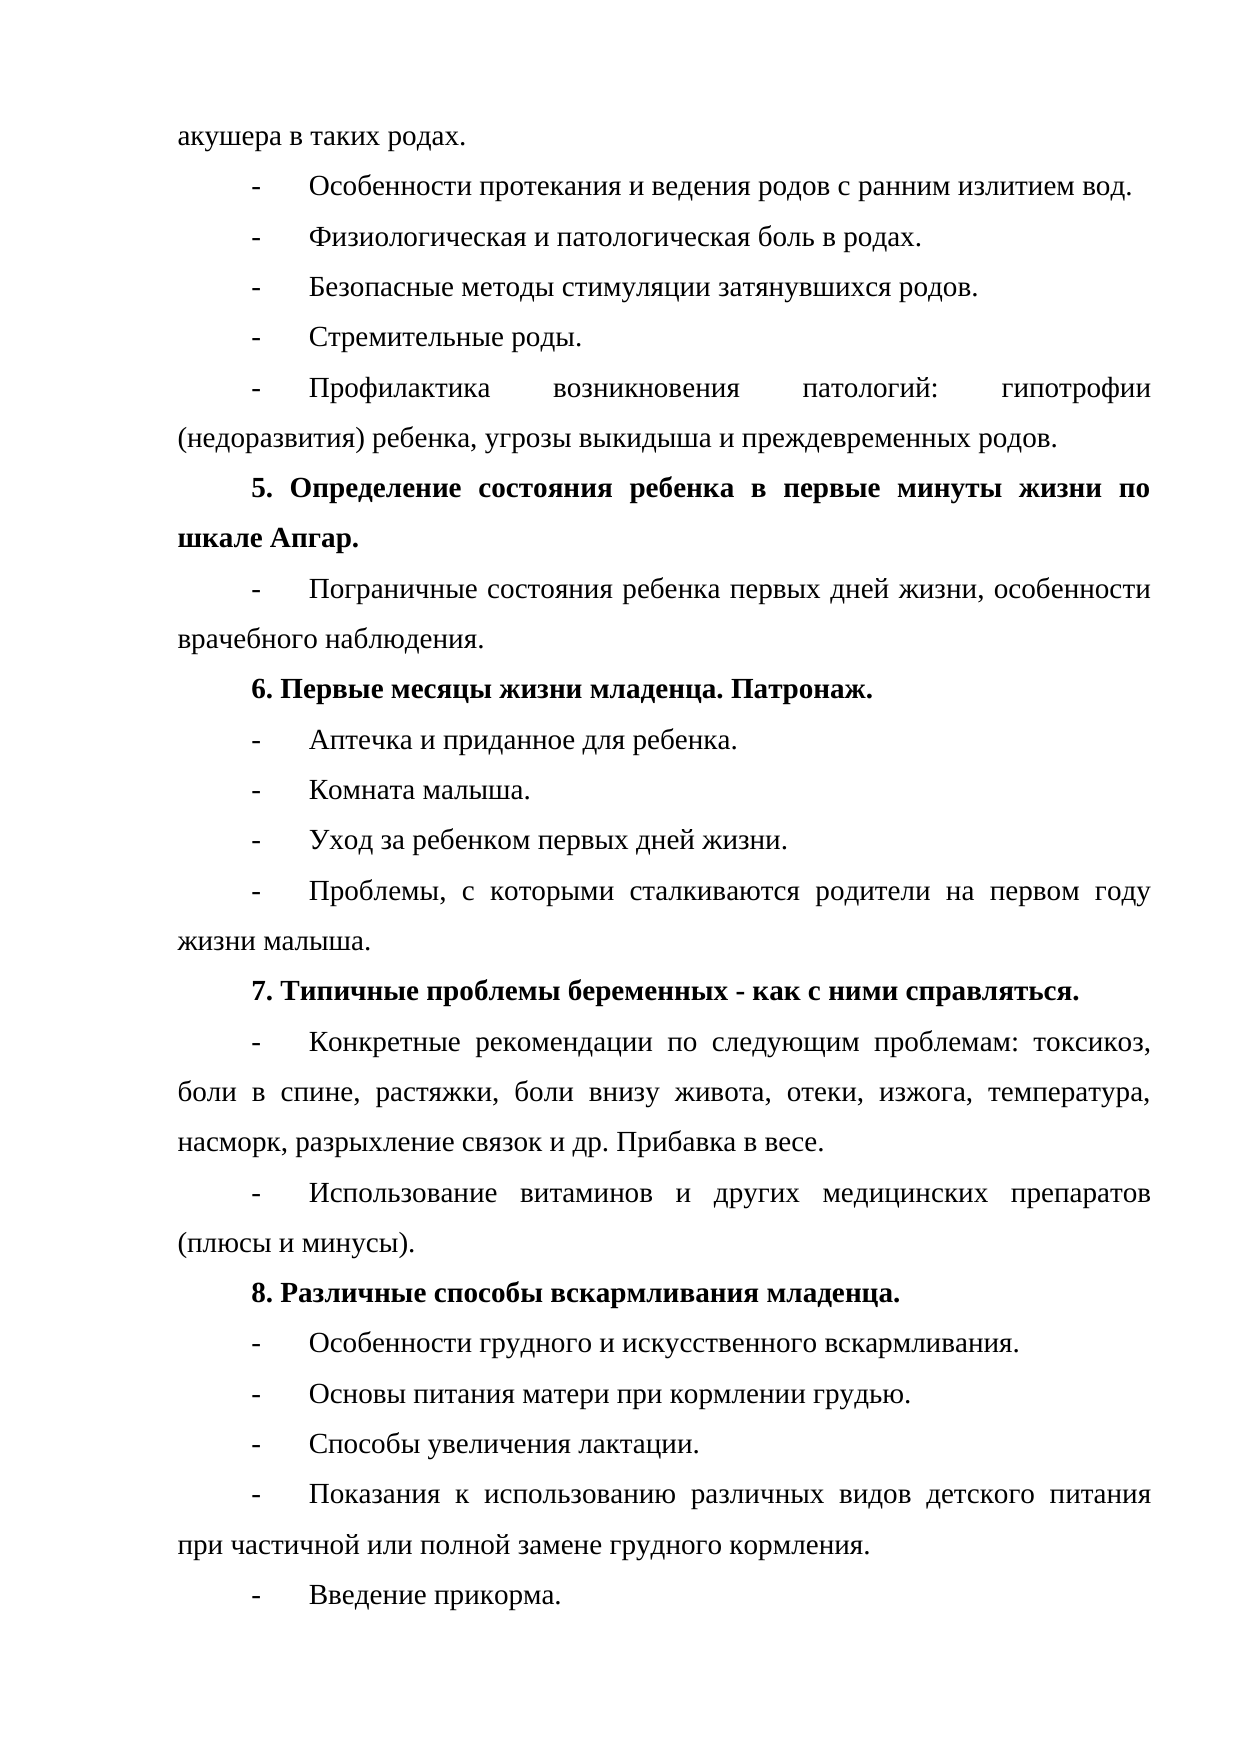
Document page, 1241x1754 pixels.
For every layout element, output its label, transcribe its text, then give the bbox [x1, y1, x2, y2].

list Способы увеличения лактации. [177, 1426, 1152, 1460]
list Аптечка и приданное для ребенка. [177, 722, 1152, 755]
text 8. Различные способы вскармливания младенца. [177, 1275, 1152, 1309]
list Конкретные рекомендации по следующим проблемам: токсикоз, боли в спине, растяжки, боли внизу живота, отеки, изжога, температура, насморк, разрыхление связок и др. Прибавка в весе. [177, 1024, 1152, 1158]
list Пограничные состояния ребенка первых дней жизни, особенности врачебного наблюдения. [177, 571, 1152, 655]
text 5. Определение состояния ребенка в первые минуты жизни по шкале Апгар. [177, 470, 1152, 554]
list Показания к использованию различных видов детского питания при частичной или полной замене грудного кормления. [177, 1477, 1152, 1560]
list Физиологическая и патологическая боль в родах. [177, 219, 1152, 252]
list Использование витаминов и других медицинских препаратов (плюсы и минусы). [177, 1175, 1152, 1258]
list Комната малыша. [177, 772, 1152, 806]
text 7. Типичные проблемы беременных - как с ними справляться. [177, 973, 1152, 1007]
text 6. Первые месяцы жизни младенца. Патронаж. [177, 672, 1152, 705]
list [177, 118, 1152, 152]
list Введение прикорма. [177, 1577, 1152, 1611]
list Стремительные роды. [177, 319, 1152, 353]
list Уход за ребенком первых дней жизни. [177, 822, 1152, 856]
list Проблемы, с которыми сталкиваются родители на первом году жизни малыша. [177, 873, 1152, 957]
list Профилактика возникновения патологий: гипотрофии (недоразвития) ребенка, угрозы выкидыша и преждевременных родов. [177, 370, 1152, 453]
list Особенности протекания и ведения родов с ранним излитием вод. [177, 168, 1152, 202]
list Особенности грудного и искусственного вскармливания. [177, 1326, 1152, 1359]
list Безопасные методы стимуляции затянувшихся родов. [177, 269, 1152, 303]
list Основы питания матери при кормлении грудью. [177, 1376, 1152, 1409]
